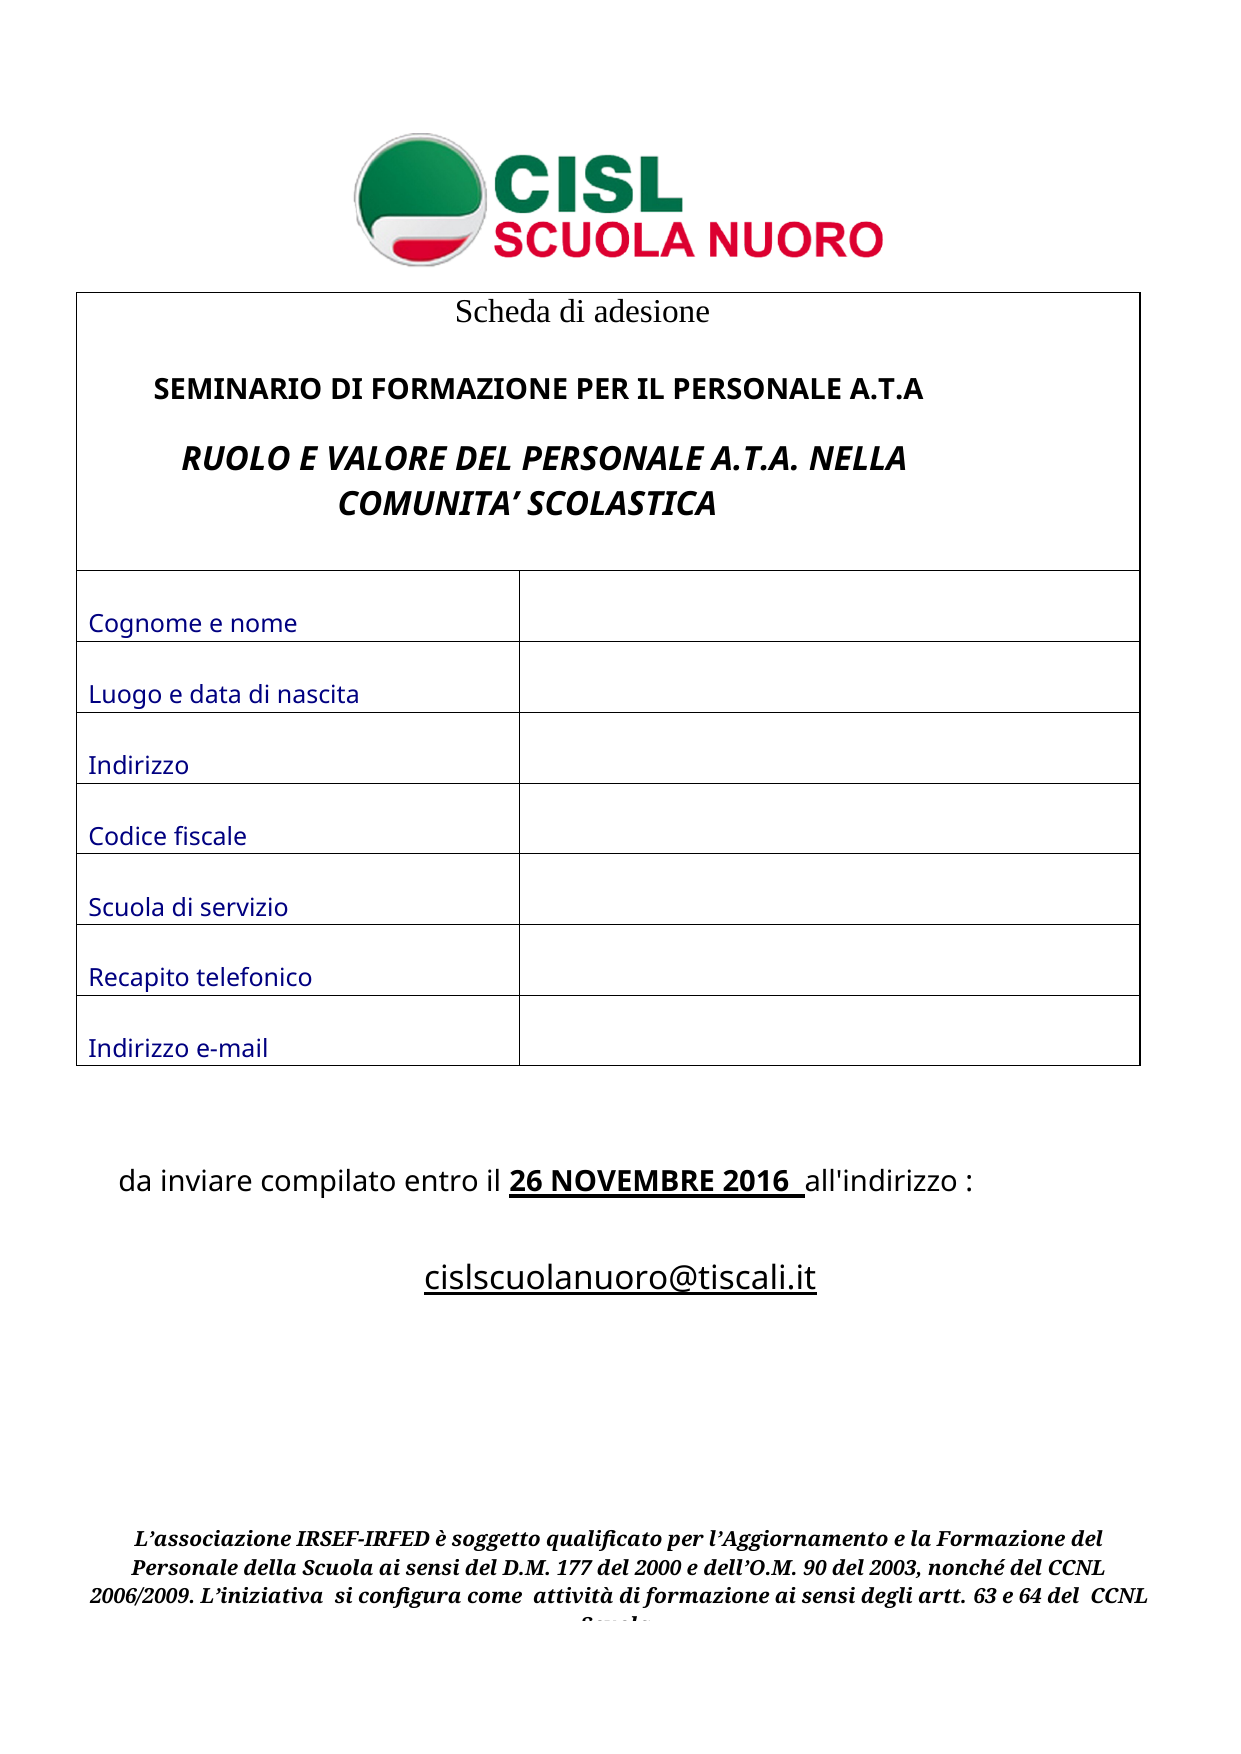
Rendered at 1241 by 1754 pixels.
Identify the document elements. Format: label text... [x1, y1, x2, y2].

table_header Scheda di adesione SEMINARIO DI FORMAZIONE PER IL PERSONALE A.T.A RUOLO E VALORE DEL PERSONALE A.T.A. NELLA COMUNITA’ SCOLASTICA [77, 293, 1139, 570]
table_cell Recapito telefonico [77, 925, 519, 994]
table_cell [520, 854, 1139, 924]
text cislscuolanuoro@tiscali.it [106, 1254, 1134, 1299]
subtitle da inviare compilato entro il 26 NOVEMBRE 2016 all'indirizzo : [118, 1160, 1134, 1200]
table_cell Indirizzo e-mail [77, 996, 519, 1065]
table_cell Indirizzo [77, 713, 519, 783]
table_cell [520, 571, 1139, 641]
table_cell [520, 784, 1139, 853]
picture [346, 133, 889, 281]
table_cell [520, 713, 1139, 783]
table_cell Cognome e nome [77, 571, 519, 641]
table_cell [520, 996, 1139, 1065]
table_cell [520, 642, 1139, 712]
table_cell Luogo e data di nascita [77, 642, 519, 712]
table_cell Scuola di servizio [77, 854, 519, 924]
table_cell [520, 925, 1139, 994]
table_cell Codice fiscale [77, 784, 519, 853]
